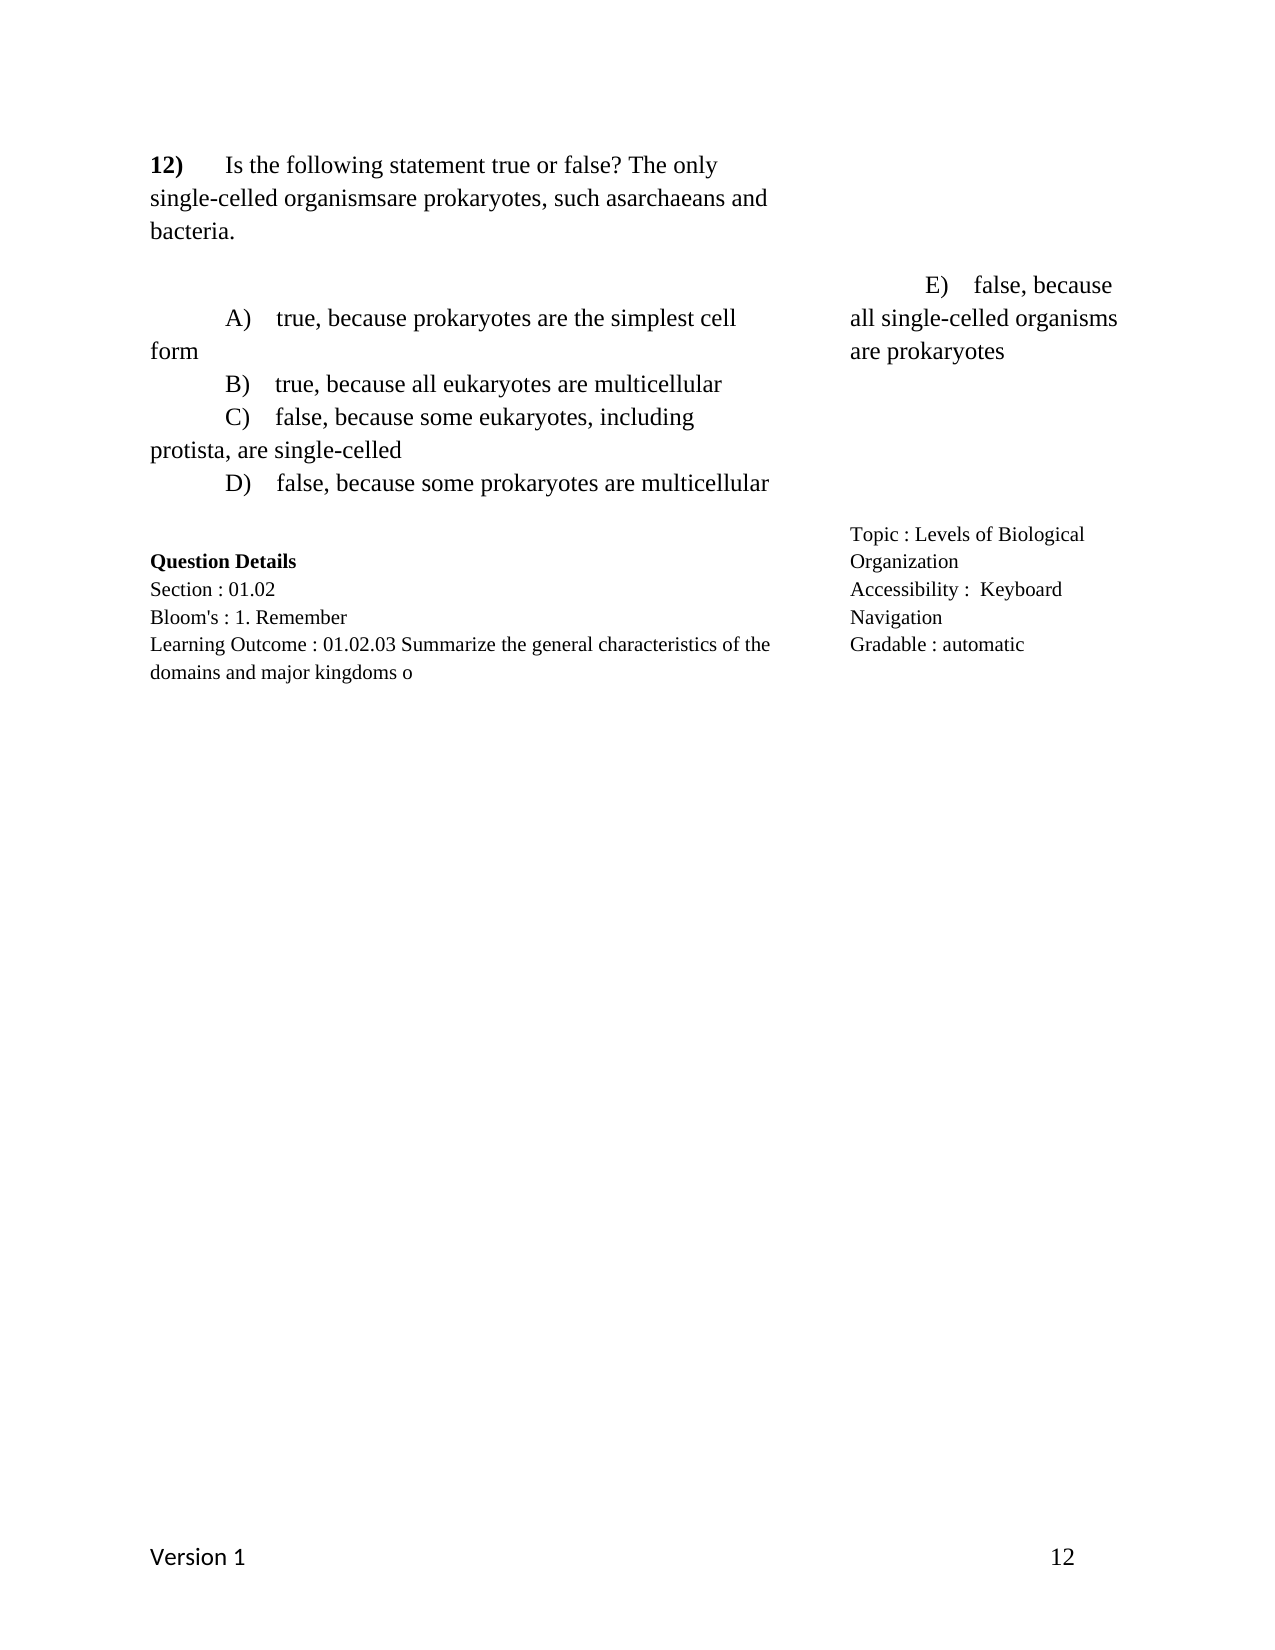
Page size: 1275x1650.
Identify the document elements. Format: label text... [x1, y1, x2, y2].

text Question Details Section : 01.02 Bloom's : 1. Remember Learning Outcome : 01.02.03 Summarize the general characteristics of the domains and major kingdoms o Topic : Levels of Biological Organization Accessibility : Keyboard Navigation Gradable : automatic [150, 522, 775, 684]
text 12) Is the following statement true or false? The only single-celled organismsare prokaryotes, such asarchaeans and bacteria. [150, 150, 775, 245]
text A) true, because prokaryotes are the simplest cell form B) true, because all eukaryotes are multicellular C) false, because some eukaryotes, including protista, are single-celled D) false, because some prokaryotes are multicellular E) false, because all single-celled organisms are prokaryotes [850, 270, 1125, 398]
text A) true, because prokaryotes are the simplest cell form B) true, because all eukaryotes are multicellular C) false, because some eukaryotes, including protista, are single-celled D) false, because some prokaryotes are multicellular E) false, because all single-celled organisms are prokaryotes [150, 270, 775, 497]
text Question Details Section : 01.02 Bloom's : 1. Remember Learning Outcome : 01.02.03 Summarize the general characteristics of the domains and major kingdoms o Topic : Levels of Biological Organization Accessibility : Keyboard Navigation Gradable : automatic [850, 522, 1125, 656]
